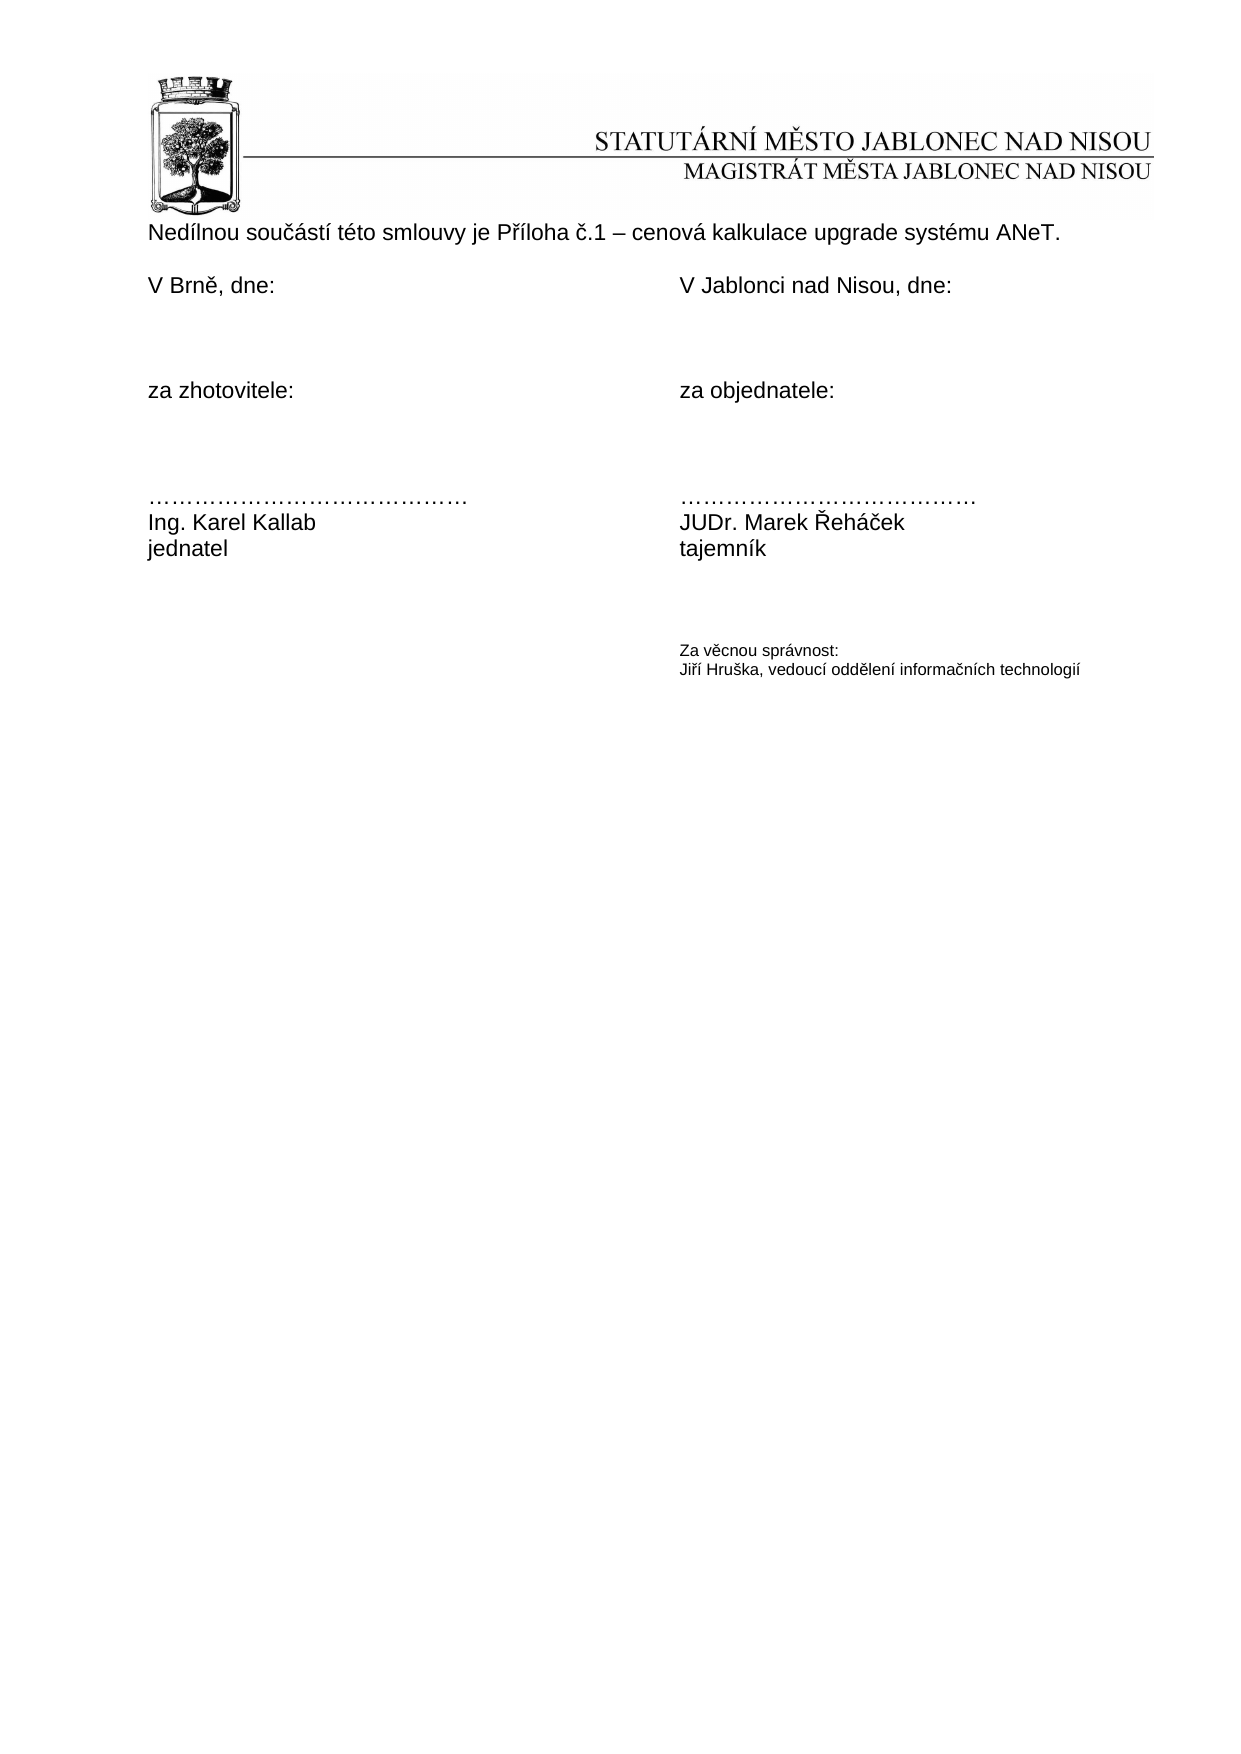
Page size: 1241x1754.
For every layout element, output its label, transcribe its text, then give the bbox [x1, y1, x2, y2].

text …………………………………… ………………………………… [148, 483, 1092, 509]
text Ing. Karel Kallab JUDr. Marek Řeháček [148, 509, 1092, 535]
text Za věcnou správnost: [148, 641, 1092, 660]
text V Brně, dne: V Jablonci nad Nisou, dne: [148, 272, 1092, 298]
text jednatel tajemník [148, 535, 1092, 562]
picture [147, 73, 1154, 220]
text Jiří Hruška, vedoucí oddělení informačních technologií [148, 660, 1092, 679]
text za zhotovitele: za objednatele: [148, 377, 1092, 404]
text Nedílnou součástí této smlouvy je Příloha č.1 – cenová kalkulace upgrade systému ANeT. [148, 220, 1092, 246]
